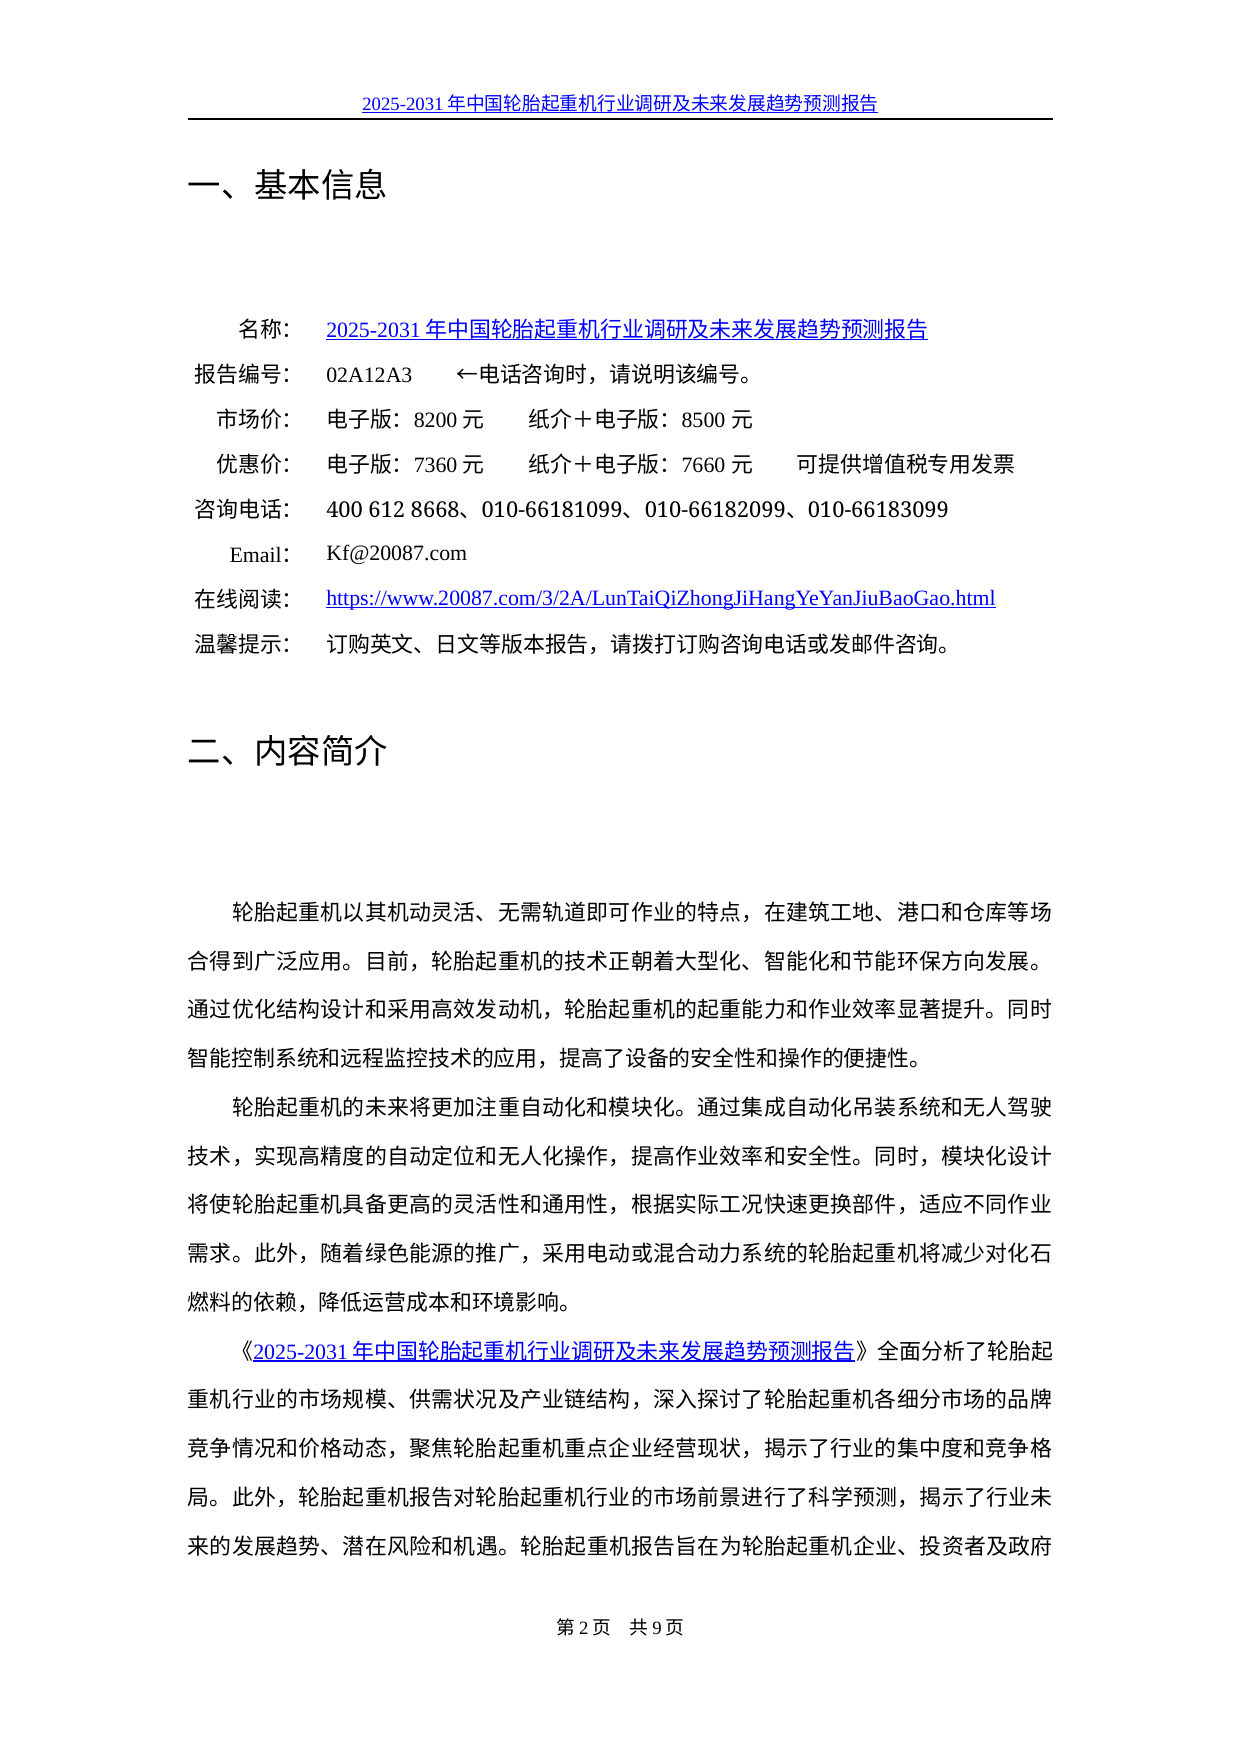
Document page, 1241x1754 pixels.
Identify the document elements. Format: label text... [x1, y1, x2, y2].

table_header 名称： [167, 312, 315, 357]
table_cell 市场价： [167, 402, 315, 447]
table_cell Email： [167, 537, 315, 582]
table_cell 报告编号： [167, 357, 315, 402]
table_cell 电子版：7360 元 纸介＋电子版：7660 元 可提供增值税专用发票 [315, 447, 1073, 492]
table_cell 优惠价： [167, 447, 315, 492]
table_cell [315, 582, 1073, 627]
title 一、基本信息 [187, 150, 1053, 215]
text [187, 894, 1053, 1561]
table_cell 咨询电话： [167, 492, 315, 537]
table_cell 电子版：8200 元 纸介＋电子版：8500 元 [315, 402, 1073, 447]
table_cell Kf@20087.com [315, 537, 1073, 582]
table_cell 02A12A3 ←电话咨询时，请说明该编号。 [315, 357, 1073, 402]
title 二、内容简介 [187, 717, 1053, 782]
table_header 2025-2031年中国轮胎起重机行业调研及未来发展趋势预测报告 [315, 312, 1073, 357]
table_cell 在线阅读： [167, 582, 315, 627]
table_cell 订购英文、日文等版本报告，请拨打订购咨询电话或发邮件咨询。 [315, 627, 1073, 672]
table_cell 温馨提示： [167, 627, 315, 672]
table_cell 400 612 8668、010-66181099、010-66182099、010-66183099 [315, 492, 1073, 537]
